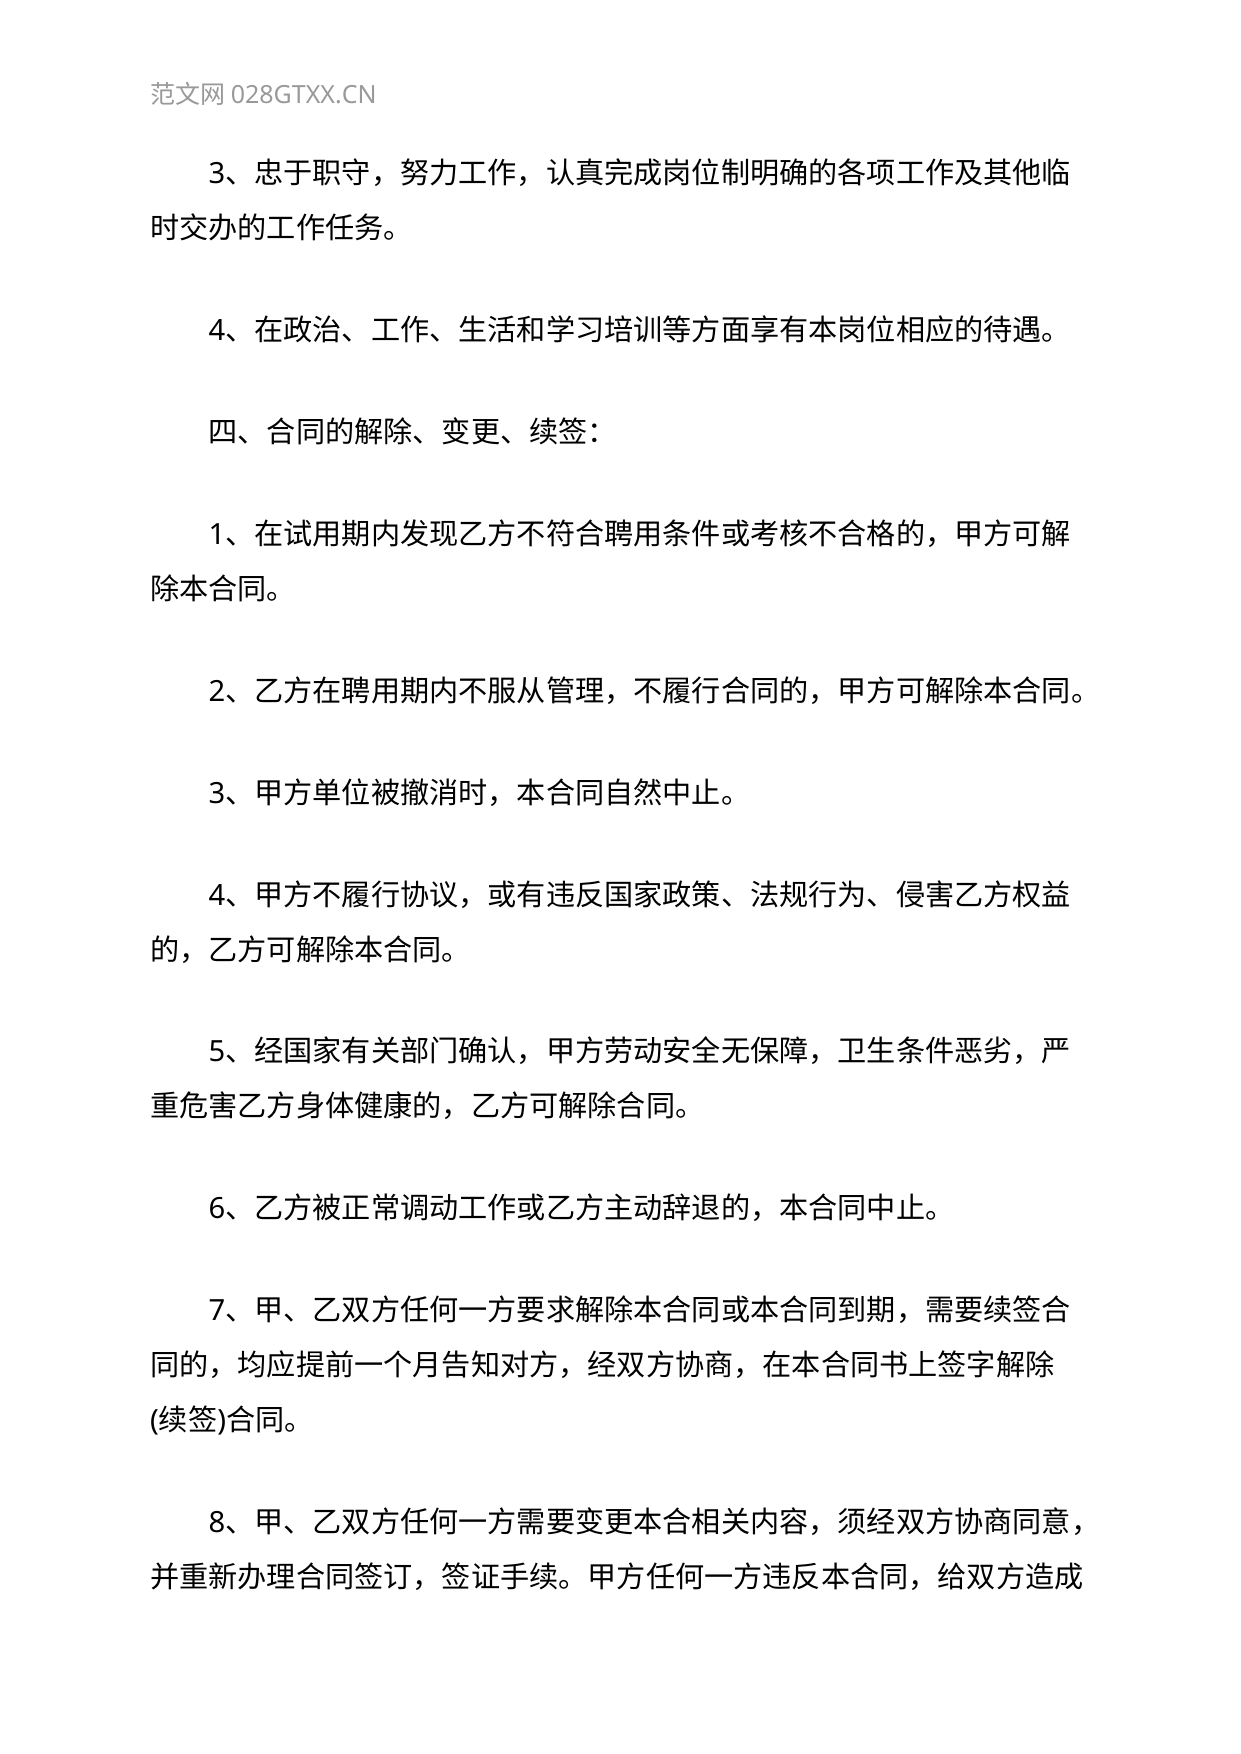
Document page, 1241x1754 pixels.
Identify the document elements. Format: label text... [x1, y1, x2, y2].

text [150, 1499, 1090, 1596]
text 3、忠于职守，努力工作，认真完成岗位制明确的各项工作及其他临时交办的工作任务。 [150, 150, 1090, 247]
text 5、经国家有关部门确认，甲方劳动安全无保障，卫生条件恶劣，严重危害乙方身体健康的，乙方可解除合同。 [150, 1028, 1090, 1125]
text 4、甲方不履行协议，或有违反国家政策、法规行为、侵害乙方权益的，乙方可解除本合同。 [150, 871, 1090, 968]
text 6、乙方被正常调动工作或乙方主动辞退的，本合同中止。 [150, 1185, 1090, 1227]
text 3、甲方单位被撤消时，本合同自然中止。 [150, 769, 1090, 812]
text 2、乙方在聘用期内不服从管理，不履行合同的，甲方可解除本合同。 [150, 667, 1090, 710]
text 4、在政治、工作、生活和学习培训等方面享有本岗位相应的待遇。 [150, 307, 1090, 349]
text 1、在试用期内发现乙方不符合聘用条件或考核不合格的，甲方可解除本合同。 [150, 511, 1090, 608]
text 7、甲、乙双方任何一方要求解除本合同或本合同到期，需要续签合同的，均应提前一个月告知对方，经双方协商，在本合同书上签字解除(续签)合同。 [150, 1287, 1090, 1439]
text 四、合同的解除、变更、续签： [150, 409, 1090, 451]
